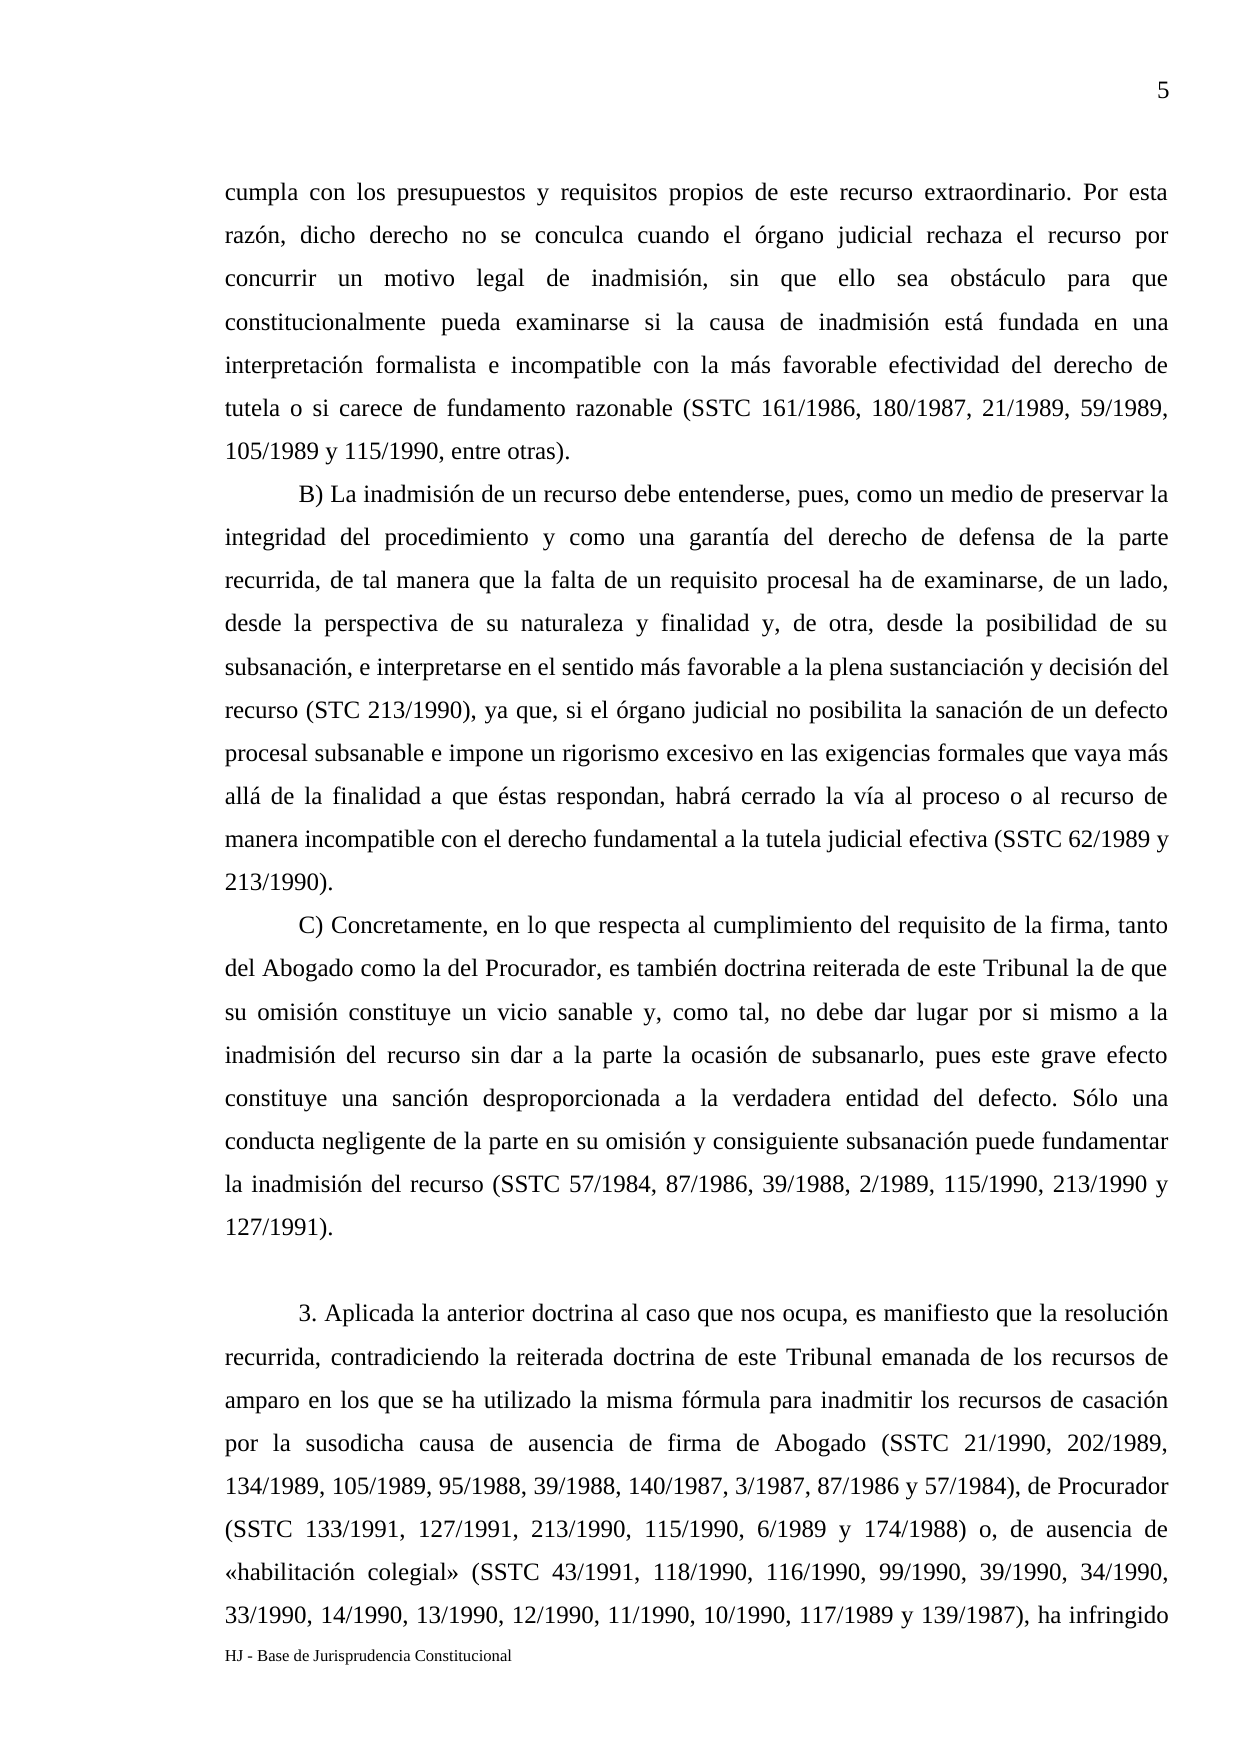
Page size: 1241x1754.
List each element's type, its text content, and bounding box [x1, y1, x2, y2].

text B) La inadmisión de un recurso debe entenderse, pues, como un medio de preservar la integridad del procedimiento y como una garantía del derecho de defensa de la parte recurrida, de tal manera que la falta de un requisito procesal ha de examinarse, de un lado, desde la perspectiva de su naturaleza y finalidad y, de otra, desde la posibilidad de su subsanación, e interpretarse en el sentido más favorable a la plena sustanciación y decisión del recurso (STC 213/1990), ya que, si el órgano judicial no posibilita la sanación de un defecto procesal subsanable e impone un rigorismo excesivo en las exigencias formales que vaya más allá de la finalidad a que éstas respondan, habrá cerrado la vía al proceso o al recurso de manera incompatible con el derecho fundamental a la tutela judicial efectiva (SSTC 62/1989 y 213/1990). [224, 479, 1169, 896]
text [224, 177, 1169, 465]
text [224, 1298, 1169, 1629]
text C) Concretamente, en lo que respecta al cumplimiento del requisito de la firma, tanto del Abogado como la del Procurador, es también doctrina reiterada de este Tribunal la de que su omisión constituye un vicio sanable y, como tal, no debe dar lugar por si mismo a la inadmisión del recurso sin dar a la parte la ocasión de subsanarlo, pues este grave efecto constituye una sanción desproporcionada a la verdadera entidad del defecto. Sólo una conducta negligente de la parte en su omisión y consiguiente subsanación puede fundamentar la inadmisión del recurso (SSTC 57/1984, 87/1986, 39/1988, 2/1989, 115/1990, 213/1990 y 127/1991). [224, 910, 1169, 1241]
